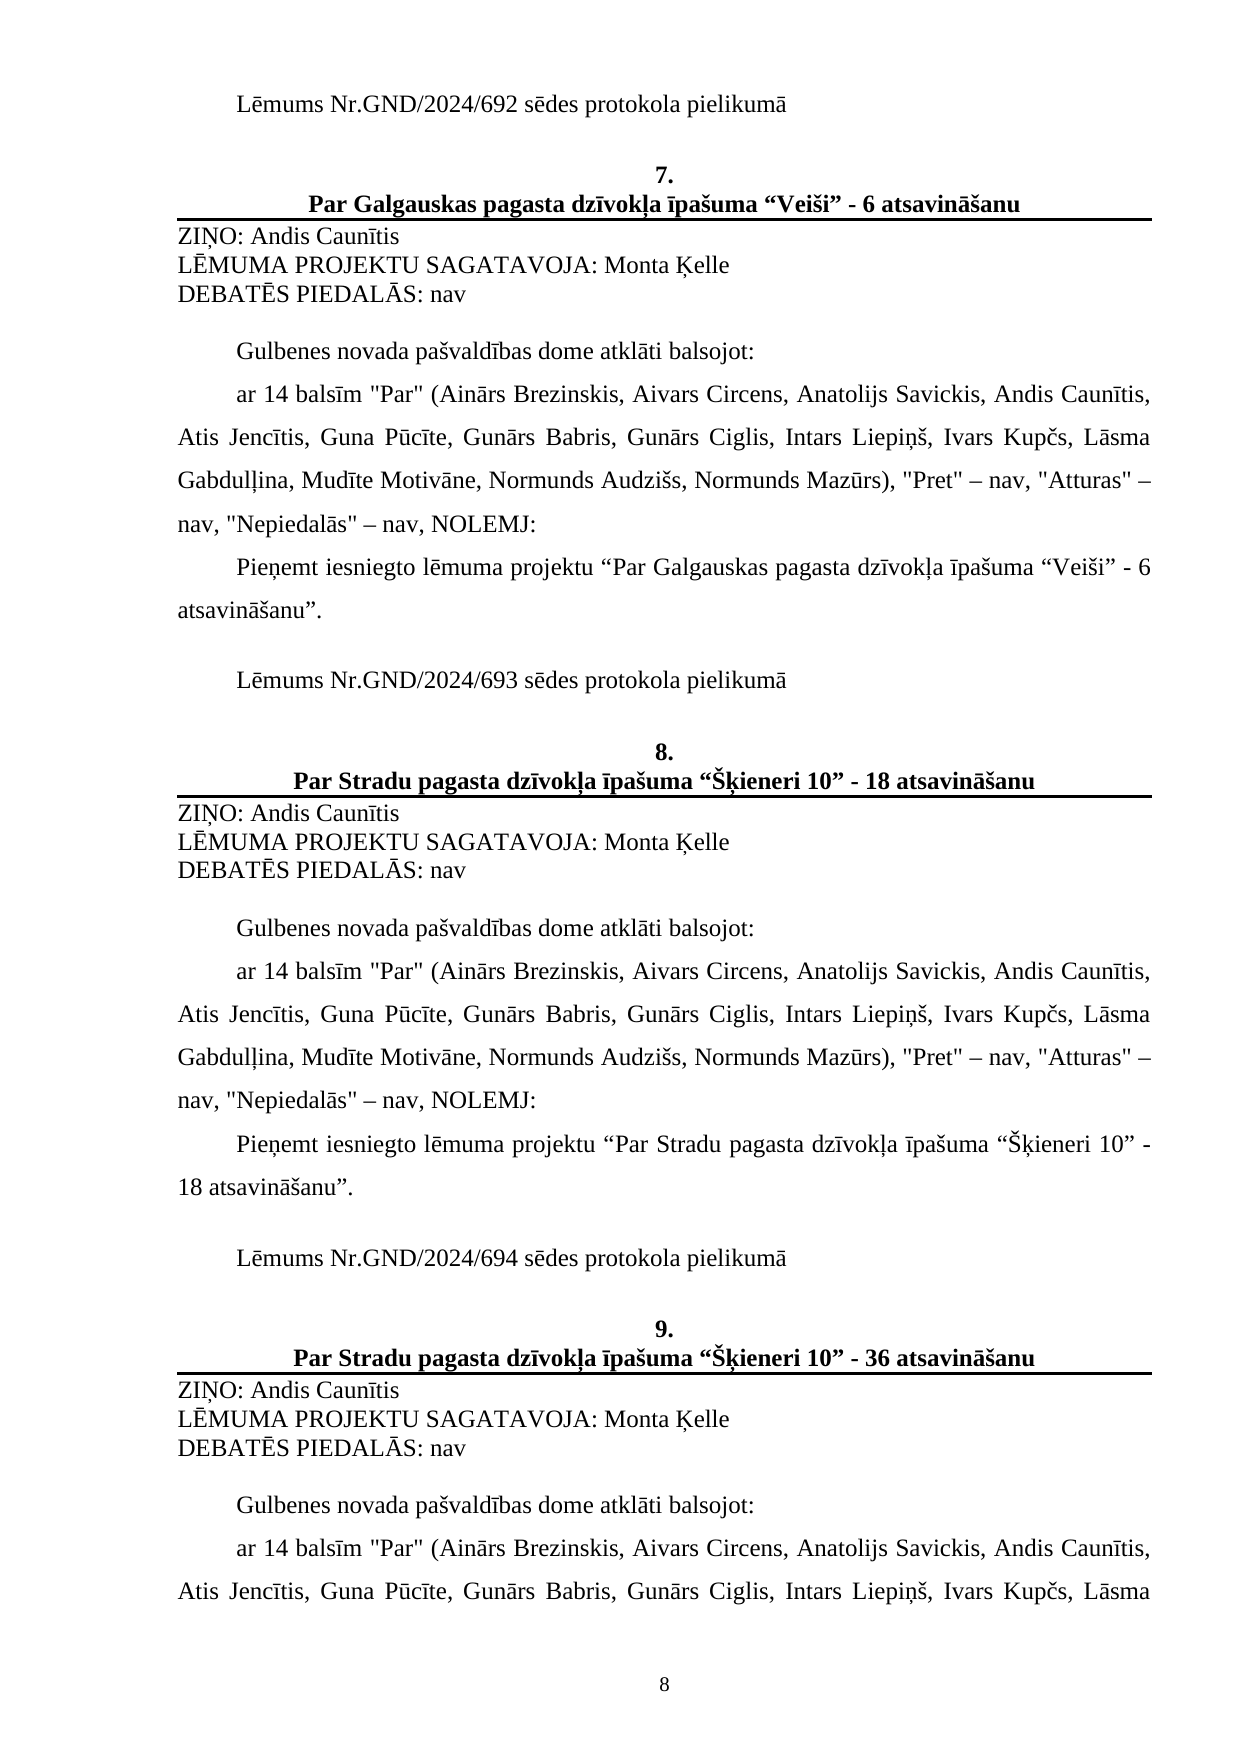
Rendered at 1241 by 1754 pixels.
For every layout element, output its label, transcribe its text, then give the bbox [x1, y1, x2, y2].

text Gulbenes novada pašvaldības dome atklāti balsojot: [177, 336, 1152, 365]
text Lēmums Nr.GND/2024/692 sēdes protokola pielikumā [177, 89, 1152, 117]
text LĒMUMA PROJEKTU SAGATAVOJA: Monta Ķelle [177, 250, 1152, 279]
text Par Stradu pagasta dzīvokļa īpašuma “Šķieneri 10” - 36 atsavināšanu [177, 1343, 1152, 1372]
text LĒMUMA PROJEKTU SAGATAVOJA: Monta Ķelle [177, 1404, 1152, 1433]
text Par Stradu pagasta dzīvokļa īpašuma “Šķieneri 10” - 18 atsavināšanu [177, 766, 1152, 795]
text ZIŅO: Andis Caunītis [177, 798, 1152, 827]
text Par Galgauskas pagasta dzīvokļa īpašuma “Veiši” - 6 atsavināšanu [177, 189, 1152, 218]
text 9. [177, 1314, 1152, 1343]
text Gulbenes novada pašvaldības dome atklāti balsojot: [177, 1490, 1152, 1519]
text ZIŅO: Andis Caunītis [177, 221, 1152, 250]
text 7. [177, 161, 1152, 189]
text Pieņemt iesniegto lēmuma projektu “Par Stradu pagasta dzīvokļa īpašuma “Šķieneri 10” - 18 atsavināšanu”. [177, 1129, 1152, 1201]
text Lēmums Nr.GND/2024/693 sēdes protokola pielikumā [177, 666, 1152, 694]
text Lēmums Nr.GND/2024/694 sēdes protokola pielikumā [177, 1243, 1152, 1271]
text ZIŅO: Andis Caunītis [177, 1375, 1152, 1404]
text 8. [177, 737, 1152, 766]
text DEBATĒS PIEDALĀS: nav [177, 856, 1152, 884]
text Gulbenes novada pašvaldības dome atklāti balsojot: [177, 913, 1152, 942]
text Pieņemt iesniegto lēmuma projektu “Par Galgauskas pagasta dzīvokļa īpašuma “Veiši” - 6 atsavināšanu”. [177, 552, 1152, 624]
text DEBATĒS PIEDALĀS: nav [177, 1433, 1152, 1461]
text DEBATĒS PIEDALĀS: nav [177, 279, 1152, 307]
text LĒMUMA PROJEKTU SAGATAVOJA: Monta Ķelle [177, 827, 1152, 856]
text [177, 1533, 1152, 1605]
